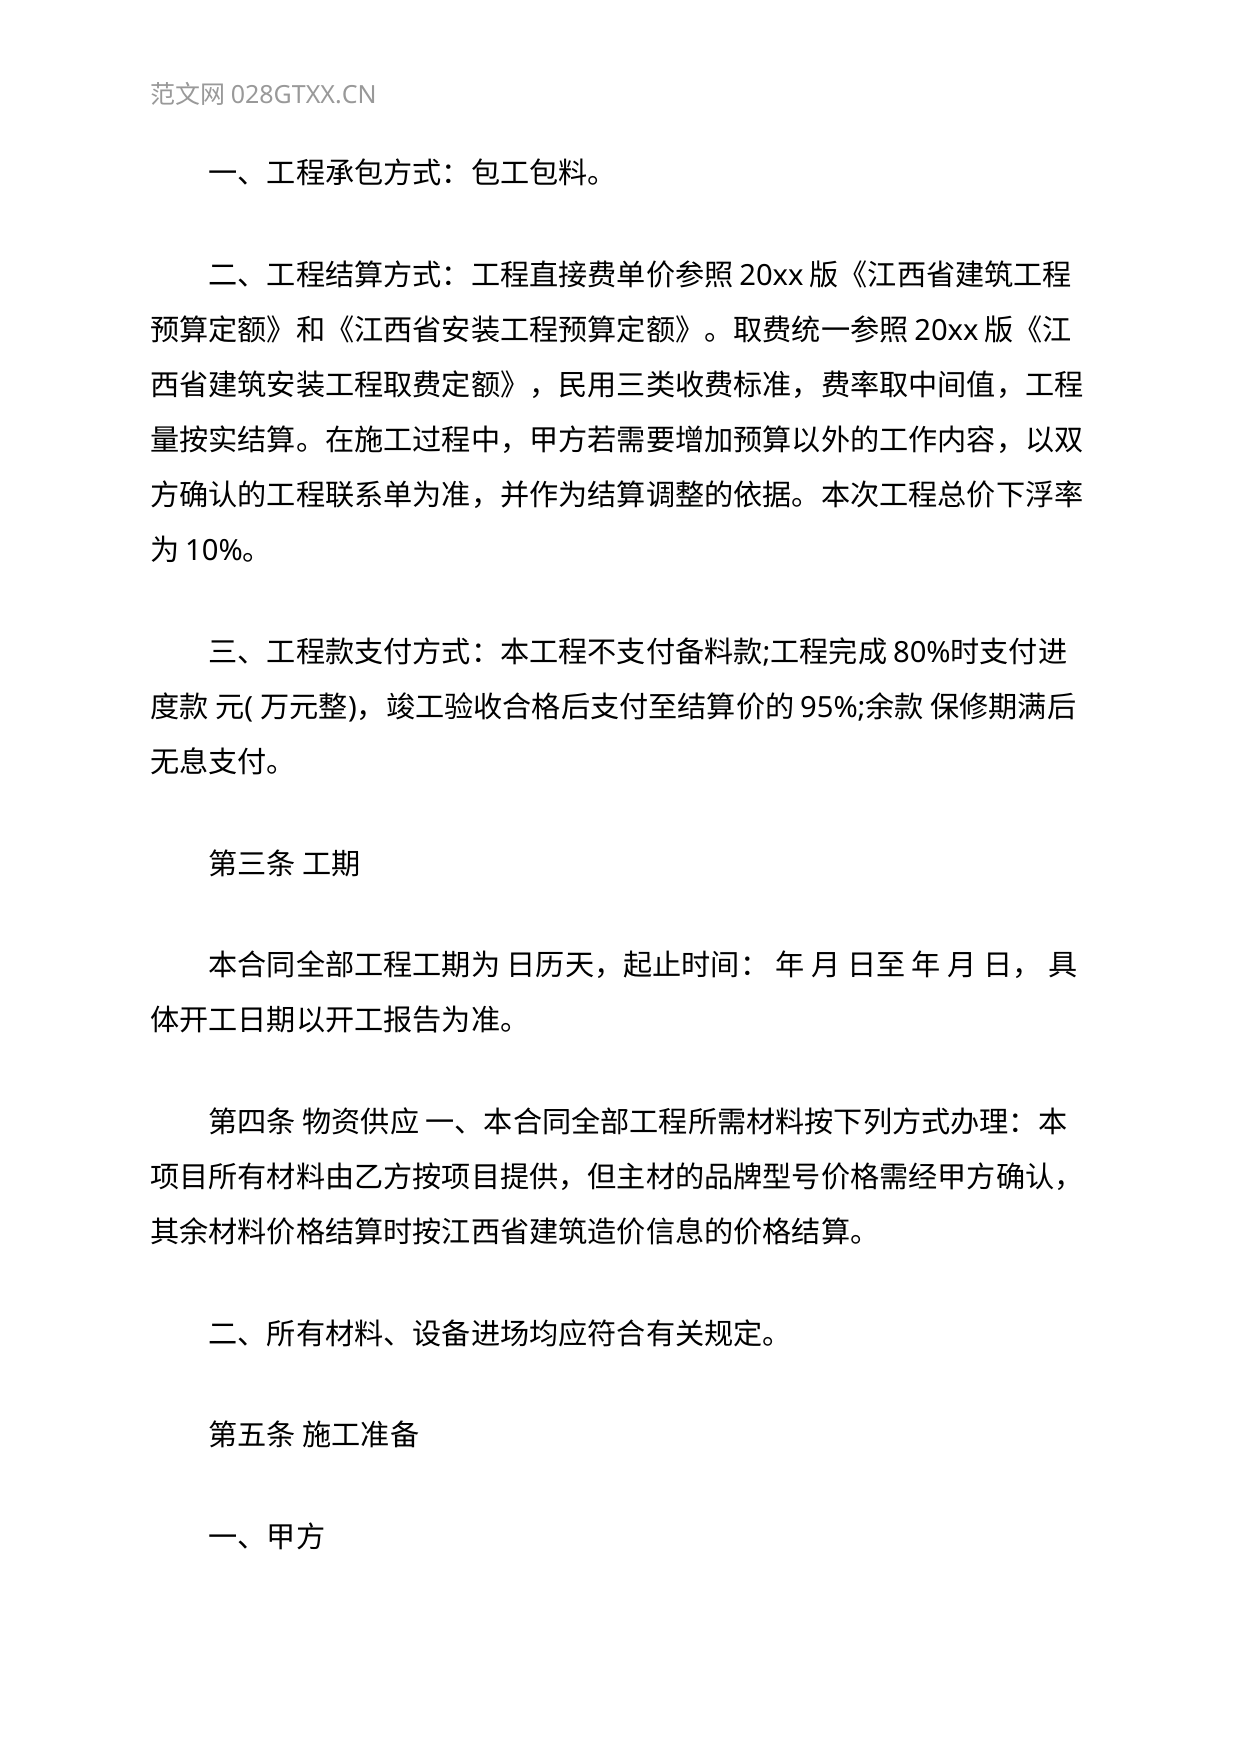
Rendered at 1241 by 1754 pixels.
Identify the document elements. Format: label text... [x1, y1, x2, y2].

text 第三条 工期 [150, 840, 1090, 882]
text 一、工程承包方式：包工包料。 [150, 150, 1090, 192]
text 第四条 物资供应 一、本合同全部工程所需材料按下列方式办理：本项目所有材料由乙方按项目提供，但主材的品牌型号价格需经甲方确认，其余材料价格结算时按江西省建筑造价信息的价格结算。 [150, 1099, 1090, 1251]
text 二、所有材料、设备进场均应符合有关规定。 [150, 1310, 1090, 1352]
text 一、甲方 [150, 1514, 1090, 1556]
text 三、工程款支付方式：本工程不支付备料款;工程完成80%时支付进度款 元( 万元整)，竣工验收合格后支付至结算价的95%;余款 保修期满后无息支付。 [150, 628, 1090, 781]
text 第五条 施工准备 [150, 1412, 1090, 1454]
text 本合同全部工程工期为 日历天，起止时间： 年 月 日至 年 月 日， 具体开工日期以开工报告为准。 [150, 942, 1090, 1039]
text 二、工程结算方式：工程直接费单价参照20xx版《江西省建筑工程预算定额》和《江西省安装工程预算定额》。取费统一参照20xx版《江西省建筑安装工程取费定额》，民用三类收费标准，费率取中间值，工程量按实结算。在施工过程中，甲方若需要增加预算以外的工作内容，以双方确认的工程联系单为准，并作为结算调整的依据。本次工程总价下浮率为10%。 [150, 252, 1090, 569]
